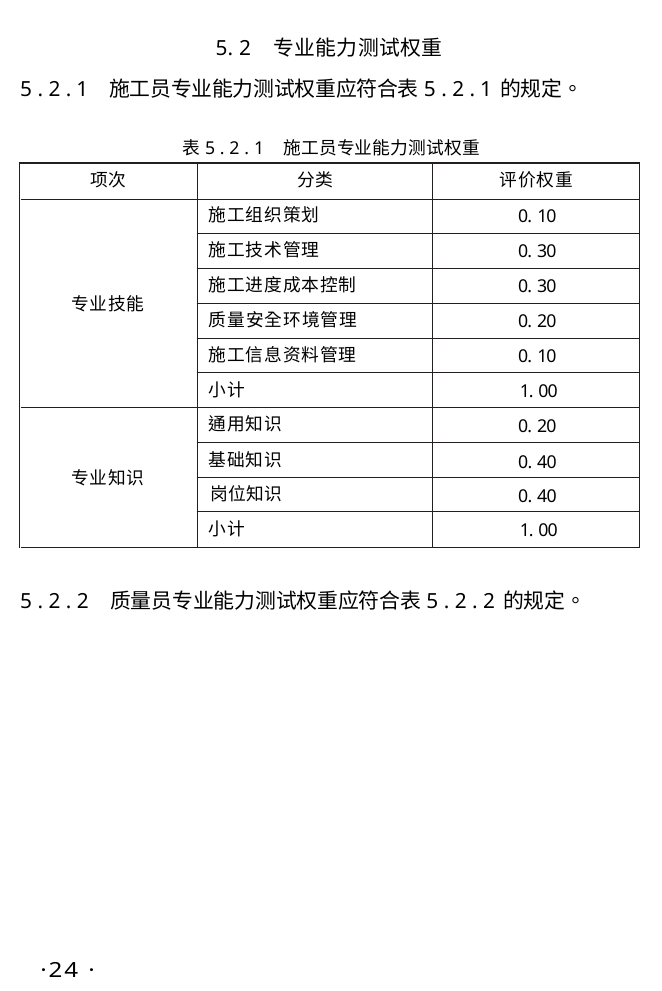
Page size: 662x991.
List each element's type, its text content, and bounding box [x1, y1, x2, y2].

table_cell 基础知识 [198, 443, 432, 476]
table_cell 专业技能 [20, 200, 197, 407]
text 表 5 . 2 . 1 施工员专业能力测试权重 [182, 138, 641, 159]
table_header 评价权重 [433, 164, 639, 198]
table_cell 0. 30 [433, 269, 639, 303]
table_cell 0. 40 [433, 478, 639, 511]
table_cell 施工进度成本控制 [198, 269, 432, 303]
table_cell 专业知识 [20, 408, 197, 547]
table_cell 0. 20 [433, 408, 639, 442]
table_cell 岗位知识 [198, 478, 432, 511]
table_cell 施工组织策划 [198, 200, 432, 233]
table_cell 质量安全环境管理 [198, 304, 432, 337]
table_cell 小计 [198, 373, 432, 407]
text 5 . 2 . 2 质量员专业能力测试权重应符合表 5 . 2 . 2 的规定。 [20, 591, 641, 613]
table_cell 0. 30 [433, 234, 639, 268]
table_cell 施工信息资料管理 [198, 339, 432, 372]
table_cell 1. 00 [433, 373, 639, 407]
table_header 项次 [20, 164, 197, 198]
table_cell 1. 00 [433, 512, 639, 547]
table_cell 通用知识 [198, 408, 432, 442]
table_cell 0. 40 [433, 443, 639, 476]
table_cell 0. 10 [433, 339, 639, 372]
table_cell 0. 20 [433, 304, 639, 337]
table_header 分类 [198, 164, 432, 198]
text 5. 2 专业能力测试权重 [215, 36, 641, 60]
table_cell 施工技术管理 [198, 234, 432, 268]
text 5 . 2 . 1 施工员专业能力测试权重应符合表 5 . 2 . 1 的规定。 [20, 79, 641, 101]
table_cell 小计 [198, 512, 432, 547]
table_cell 0. 10 [433, 200, 639, 233]
